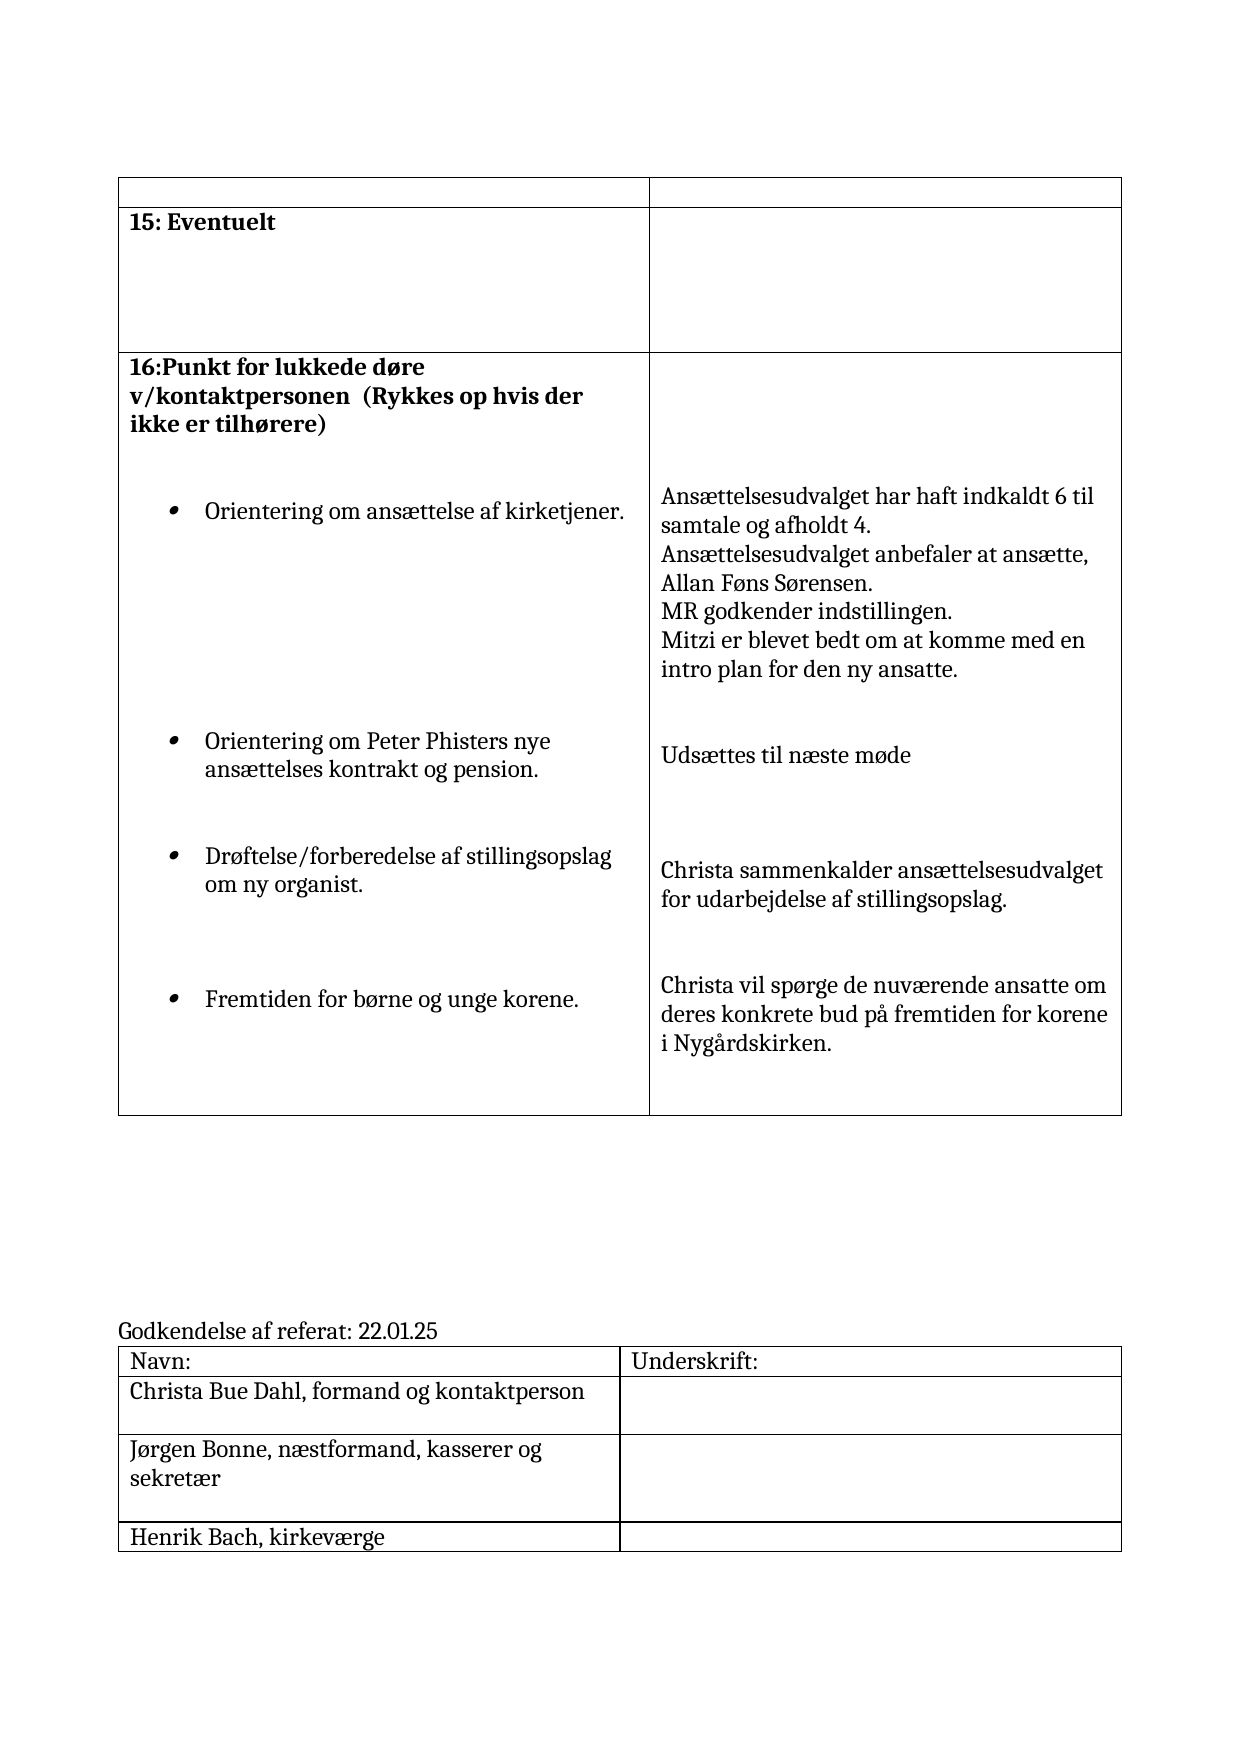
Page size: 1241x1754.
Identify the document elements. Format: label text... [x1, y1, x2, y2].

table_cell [650, 178, 1121, 207]
table_cell [621, 1523, 1121, 1551]
table_cell Ansættelsesudvalget har haft indkaldt 6 til samtale og afholdt 4. Ansættelsesudvalget anbefaler at ansætte, Allan Føns Sørensen. MR godkender indstillingen. Mitzi er blevet bedt om at komme med en intro plan for den ny ansatte. Udsættes til næste møde Christa sammenkalder ansættelsesudvalget for udarbejdelse af stillingsopslag. Christa vil spørge de nuværende ansatte om deres konkrete bud på fremtiden for korene i Nygårdskirken. [650, 353, 1121, 1115]
table_cell Jørgen Bonne, næstformand, kasserer og sekretær [119, 1435, 619, 1521]
table_cell 16:Punkt for lukkede døre v/kontaktpersonen (Rykkes op hvis der ikke er tilhørere) Orientering om ansættelse af kirketjener. Orientering om Peter Phisters nye ansættelses kontrakt og pension. Drøftelse/forberedelse af stillingsopslag om ny organist. Fremtiden for børne og unge korene. [119, 353, 649, 1115]
table_cell [621, 1377, 1121, 1434]
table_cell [119, 178, 649, 207]
table_header Underskrift: [621, 1347, 1121, 1376]
table_cell Christa Bue Dahl, formand og kontaktperson [119, 1377, 619, 1434]
text Godkendelse af referat: 22.01.25 [118, 1317, 1122, 1346]
table_cell [650, 208, 1121, 352]
table_cell 15: Eventuelt [119, 208, 649, 352]
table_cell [119, 1523, 619, 1551]
table_header Navn: [119, 1347, 619, 1376]
table_cell [621, 1435, 1121, 1521]
